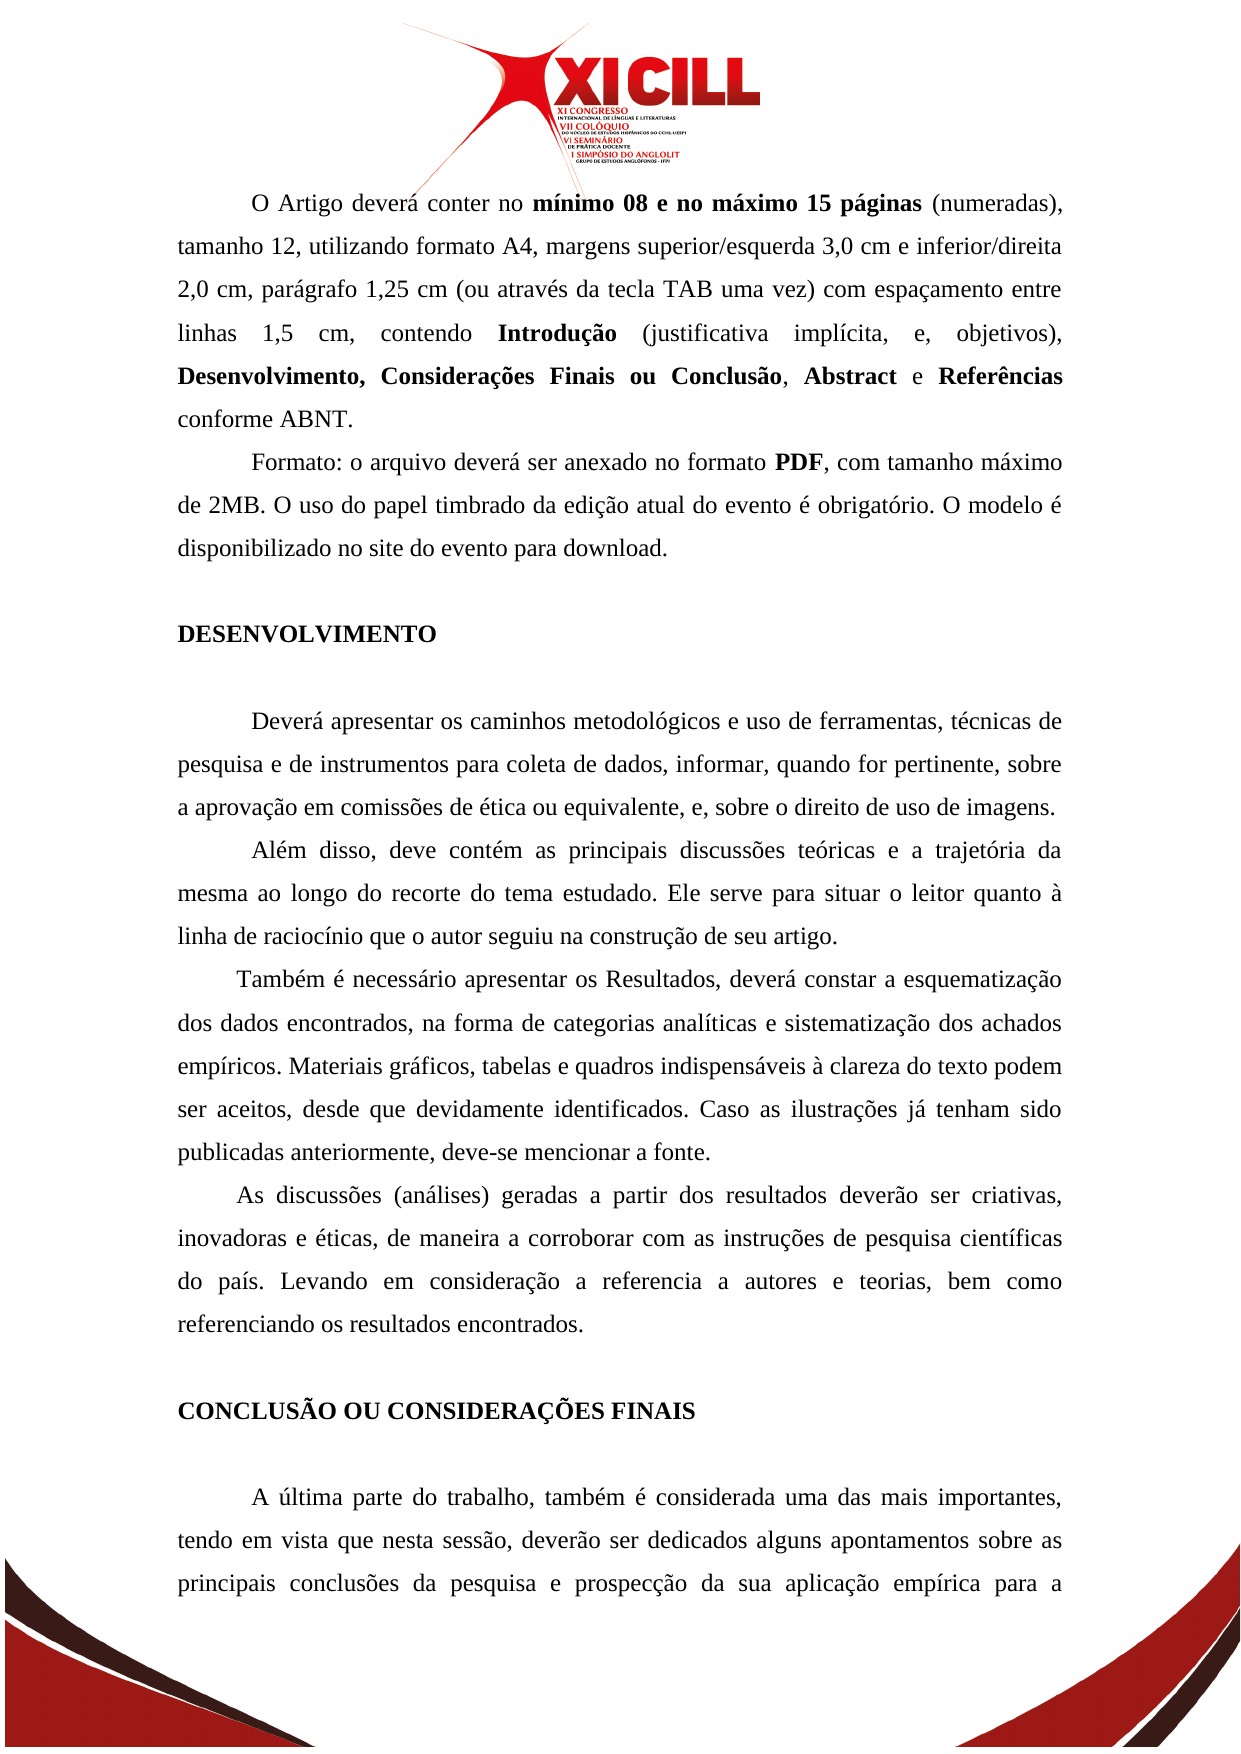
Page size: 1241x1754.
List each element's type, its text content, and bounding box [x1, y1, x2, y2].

text O Artigo deverá conter no mínimo 08 e no máximo 15 páginas (numeradas), tamanho 12, utilizando formato A4, margens superior/esquerda 3,0 cm e inferior/direita 2,0 cm, parágrafo 1,25 cm (ou através da tecla TAB uma vez) com espaçamento entre linhas 1,5 cm, contendo Introdução (justificativa implícita, e, objetivos), Desenvolvimento, Considerações Finais ou Conclusão, Abstract e Referências conforme ABNT. [177, 188, 1063, 433]
picture [5, 0, 1241, 1747]
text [177, 1482, 1063, 1597]
text DESENVOLVIMENTO [177, 619, 1063, 648]
text Formato: o arquivo deverá ser anexado no formato PDF, com tamanho máximo de 2MB. O uso do papel timbrado da edição atual do evento é obrigatório. O modelo é disponibilizado no site do evento para download. [177, 447, 1063, 562]
text Deverá apresentar os caminhos metodológicos e uso de ferramentas, técnicas de pesquisa e de instrumentos para coleta de dados, informar, quando for pertinente, sobre a aprovação em comissões de ética ou equivalente, e, sobre o direito de uso de imagens. [177, 706, 1063, 821]
text Além disso, deve contém as principais discussões teóricas e a trajetória da mesma ao longo do recorte do tema estudado. Ele serve para situar o leitor quanto à linha de raciocínio que o autor seguiu na construção de seu artigo. [177, 835, 1063, 950]
text Também é necessário apresentar os Resultados, deverá constar a esquematização dos dados encontrados, na forma de categorias analíticas e sistematização dos achados empíricos. Materiais gráficos, tabelas e quadros indispensáveis à clareza do texto podem ser aceitos, desde que devidamente identificados. Caso as ilustrações já tenham sido publicadas anteriormente, deve-se mencionar a fonte. [177, 964, 1063, 1166]
text As discussões (análises) geradas a partir dos resultados deverão ser criativas, inovadoras e éticas, de maneira a corroborar com as instruções de pesquisa científicas do país. Levando em consideração a referencia a autores e teorias, bem como referenciando os resultados encontrados. [177, 1180, 1063, 1338]
text CONCLUSÃO OU CONSIDERAÇÕES FINAIS [177, 1396, 1063, 1424]
